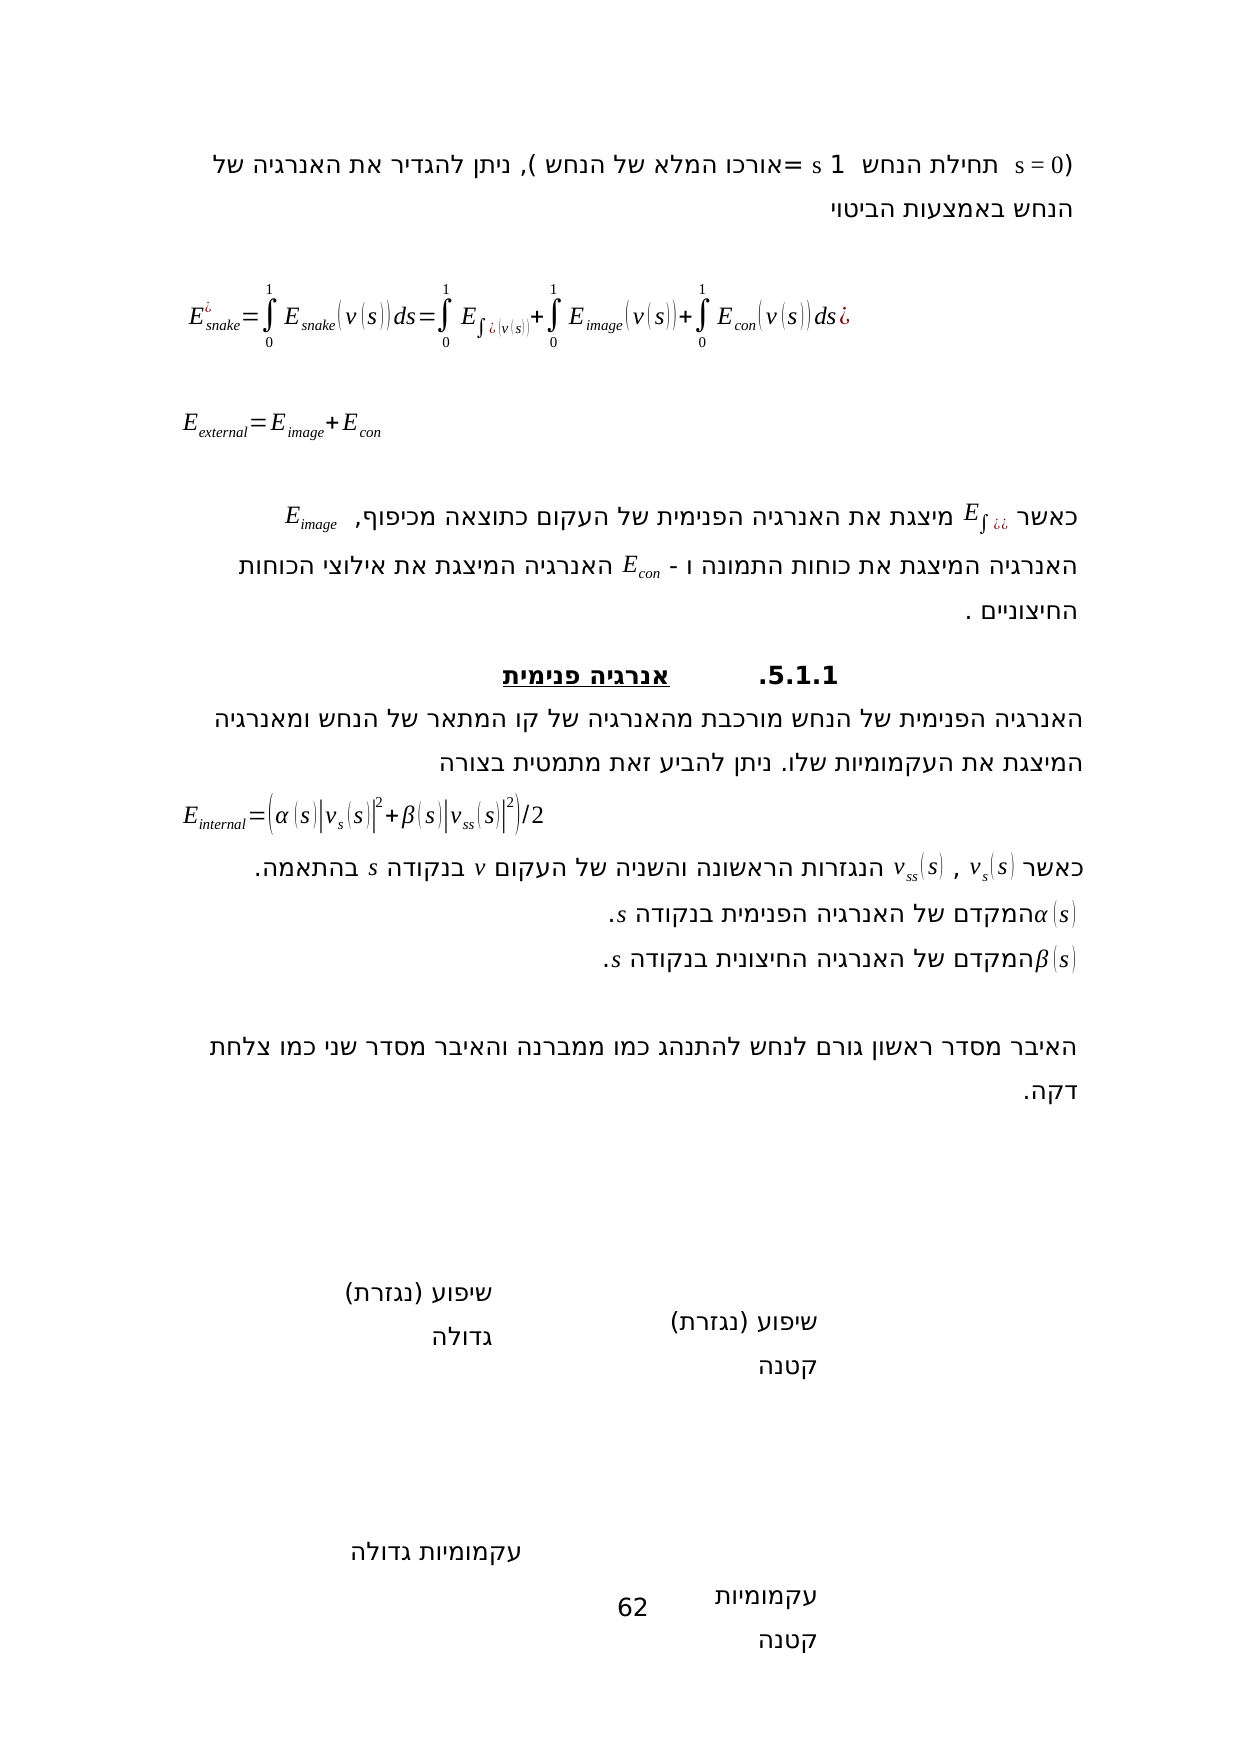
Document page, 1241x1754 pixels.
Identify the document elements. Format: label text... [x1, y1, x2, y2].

subtitle אנרגיה פנימית [187, 661, 1073, 690]
text כאשר , הנגזרות הראשונה והשניה של העקום בנקודה בהתאמה. המקדם של האנרגיה הפנימית בנקודה . [187, 851, 1084, 929]
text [187, 150, 1073, 223]
text כאשר מיצגת את האנרגיה הפנימית של העקום כתוצאה מכיפוף, האנרגיה המיצגת את כוחות התמונה ו - האנרגיה המיצגת את אילוצי הכוחות החיצוניים . [187, 455, 1078, 625]
text האנרגיה הפנימית של הנחש מורכבת מהאנרגיה של קו המתאר של הנחש ומאנרגיה המיצגת את העקמומיות שלו. ניתן להביע זאת מתמטית בצורה [187, 704, 1084, 777]
text האיבר מסדר ראשון גורם לנחש להתנהג כמו ממברנה והאיבר מסדר שני כמו צלחת דקה. [187, 1032, 1078, 1192]
text המקדם של האנרגיה החיצונית בנקודה . [187, 944, 1084, 1018]
